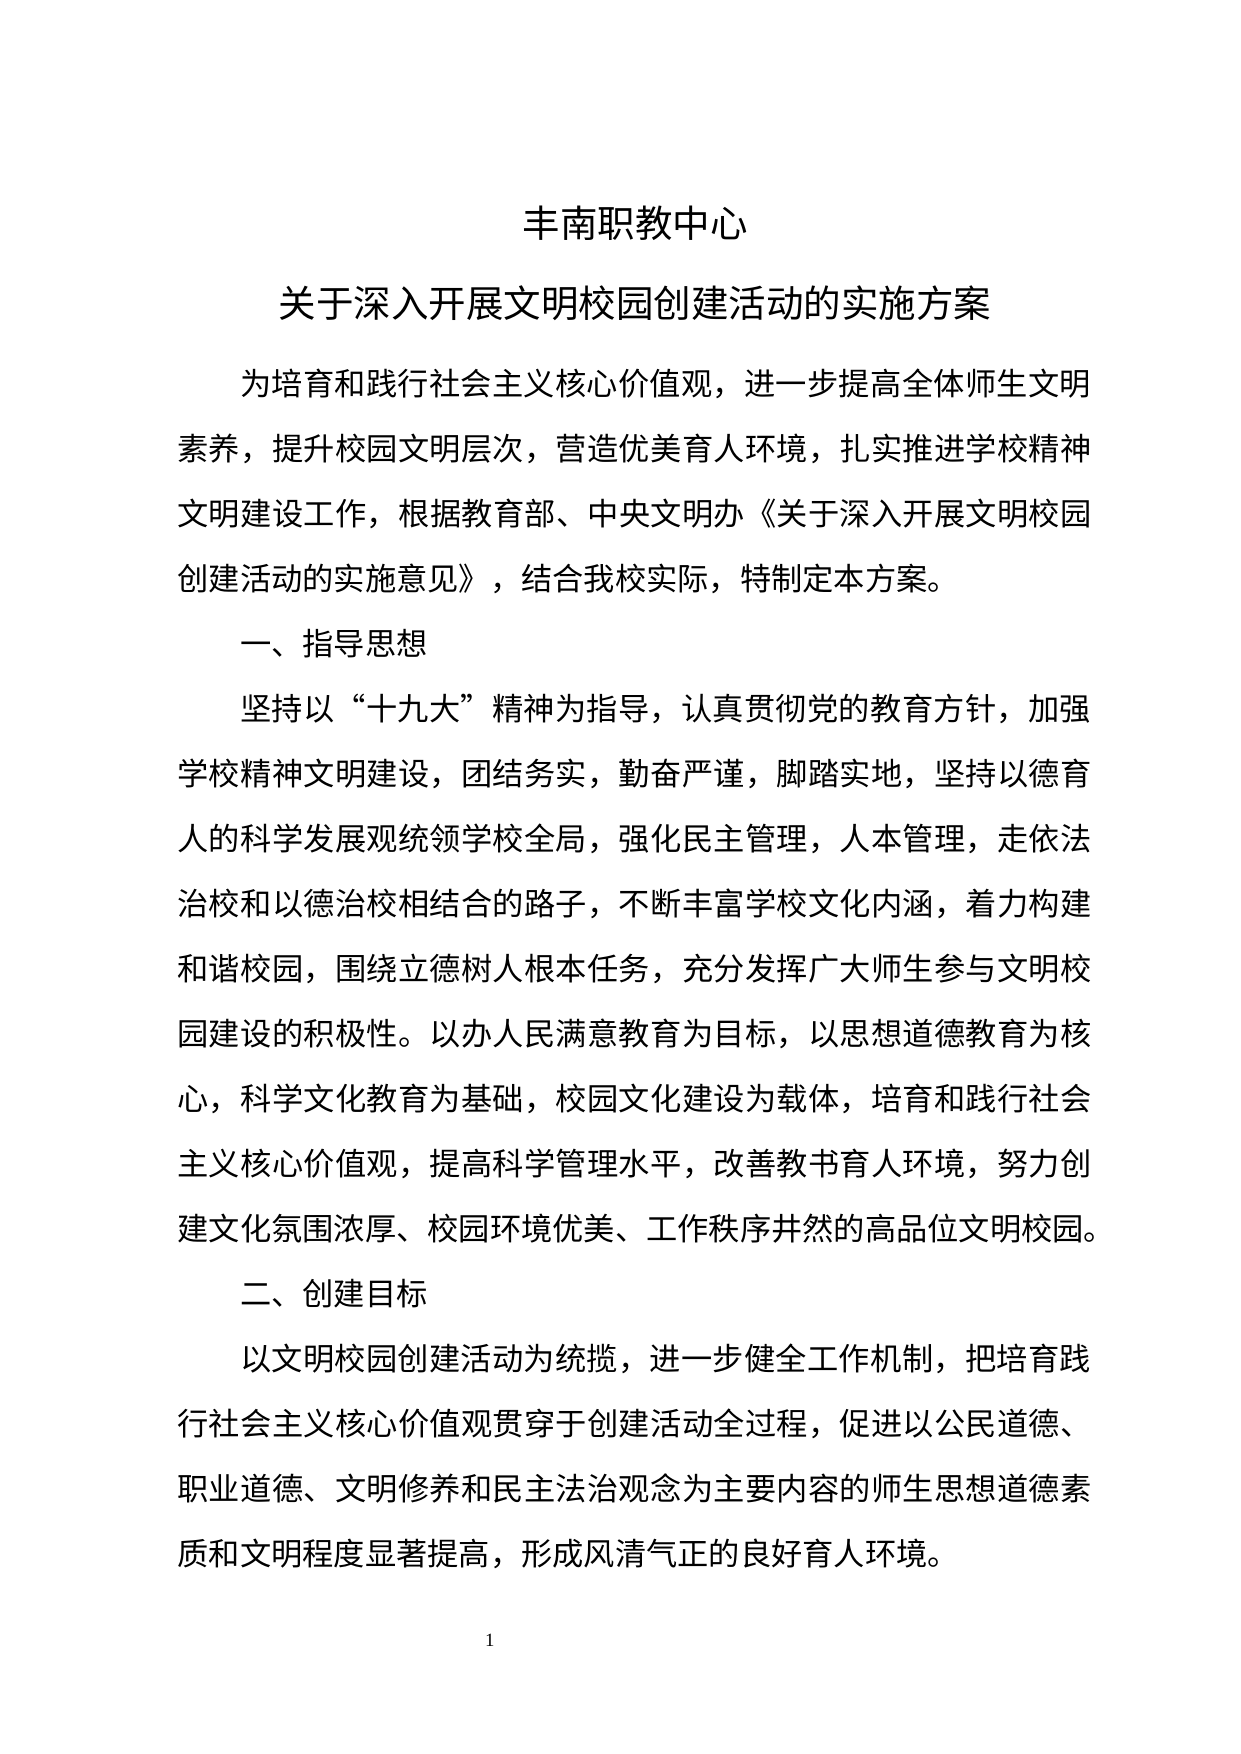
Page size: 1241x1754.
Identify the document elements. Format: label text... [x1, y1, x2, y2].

text 坚持以“十九大”精神为指导，认真贯彻党的教育方针，加强学校精神文明建设，团结务实，勤奋严谨，脚踏实地，坚持以德育人的科学发展观统领学校全局，强化民主管理，人本管理，走依法治校和以德治校相结合的路子，不断丰富学校文化内涵，着力构建和谐校园，围绕立德树人根本任务，充分发挥广大师生参与文明校园建设的积极性。以办人民满意教育为目标，以思想道德教育为核心，科学文化教育为基础，校园文化建设为载体，培育和践行社会主义核心价值观，提高科学管理水平，改善教书育人环境，努力创建文化氛围浓厚、校园环境优美、工作秩序井然的高品位文明校园。 [177, 674, 1092, 1259]
text 丰南职教中心 [177, 188, 1092, 253]
text 关于深入开展文明校园创建活动的实施方案 [177, 269, 1092, 334]
text 为培育和践行社会主义核心价值观，进一步提高全体师生文明素养，提升校园文明层次，营造优美育人环境，扎实推进学校精神文明建设工作，根据教育部、中央文明办《关于深入开展文明校园创建活动的实施意见》，结合我校实际，特制定本方案。 [177, 349, 1092, 609]
text 一、指导思想 [177, 609, 1092, 674]
text 二、创建目标 [177, 1259, 1092, 1324]
text 以文明校园创建活动为统揽，进一步健全工作机制，把培育践行社会主义核心价值观贯穿于创建活动全过程，促进以公民道德、职业道德、文明修养和民主法治观念为主要内容的师生思想道德素质和文明程度显著提高，形成风清气正的良好育人环境。 [177, 1324, 1092, 1584]
